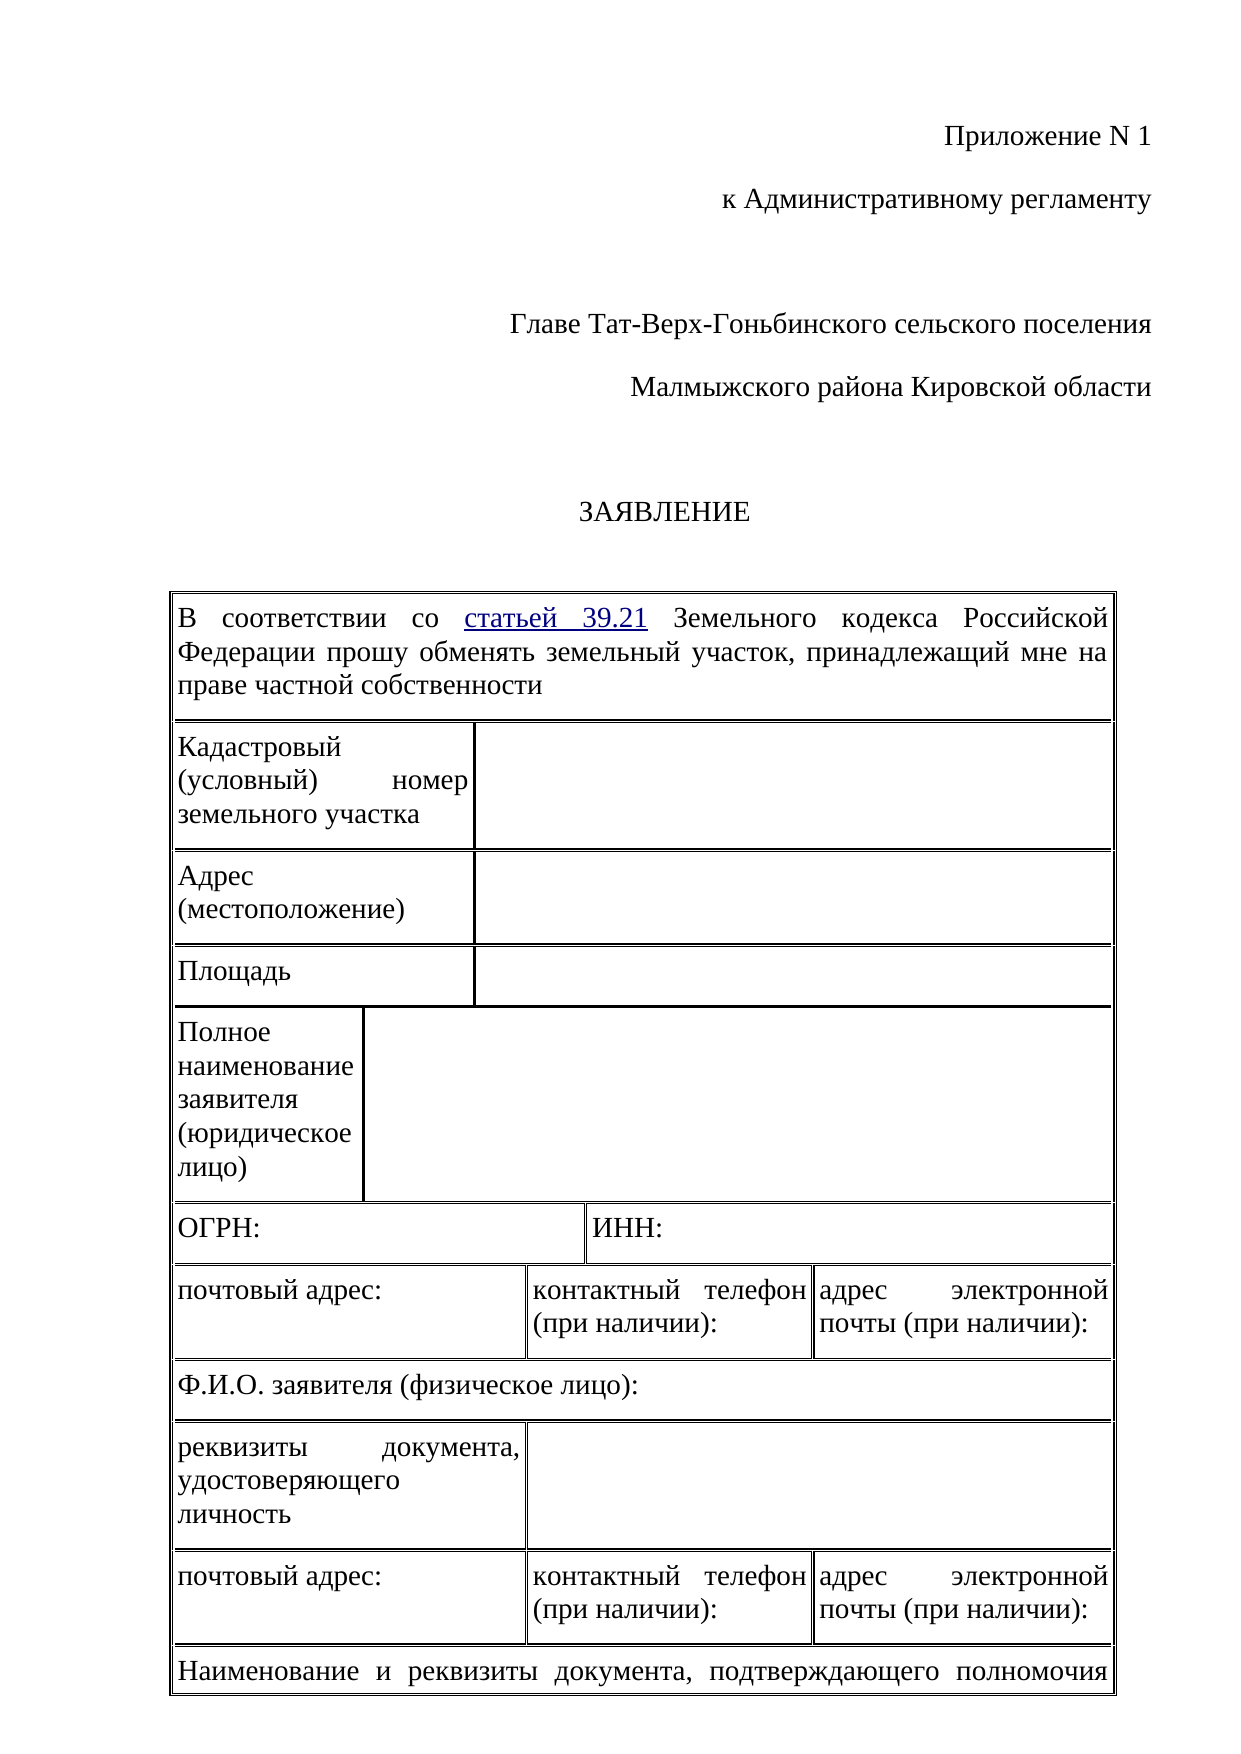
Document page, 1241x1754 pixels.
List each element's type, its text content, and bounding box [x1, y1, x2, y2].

text ЗАЯВЛЕНИЕ [177, 494, 1152, 528]
table_cell Кадастровый (условный) номер земельного участка [173, 719, 473, 848]
table_cell контактный телефон (при наличии): [528, 1266, 811, 1358]
table_cell [476, 719, 1114, 848]
text Главе Тат-Верх-Гоньбинского сельского поселения [177, 306, 1152, 340]
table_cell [173, 1643, 1114, 1693]
table_cell почтовый адрес: [173, 1548, 525, 1643]
text Приложение N 1 [177, 118, 1152, 152]
table_header В соответствии со статьей 39.21 Земельного кодекса Российской Федерации прошу обменять земельный участок, принадлежащий мне на праве частной собственности [173, 594, 1113, 719]
table_cell контактный телефон (при наличии): [528, 1552, 811, 1643]
table_cell ОГРН: [171, 1201, 586, 1262]
table_cell адрес электронной почты (при наличии): [815, 1263, 1114, 1358]
table_cell почтовый адрес: [173, 1263, 525, 1358]
table_cell Площадь [173, 943, 473, 1005]
table_cell [365, 1005, 1113, 1201]
table_cell реквизиты документа, удостоверяющего личность [173, 1419, 525, 1548]
table_cell Полное наименование заявителя (юридическое лицо) [173, 1005, 362, 1201]
table_cell Адрес (местоположение) [173, 848, 473, 943]
table_cell адрес электронной почты (при наличии): [815, 1548, 1114, 1643]
table_cell [476, 943, 1114, 1005]
table_cell ИНН: [586, 1201, 1115, 1262]
text Малмыжского района Кировской области [177, 369, 1152, 402]
table_cell Ф.И.О. заявителя (физическое лицо): [171, 1358, 1115, 1419]
table_cell [528, 1419, 1114, 1548]
text к Административному регламенту [177, 181, 1152, 214]
table_cell [476, 848, 1114, 943]
